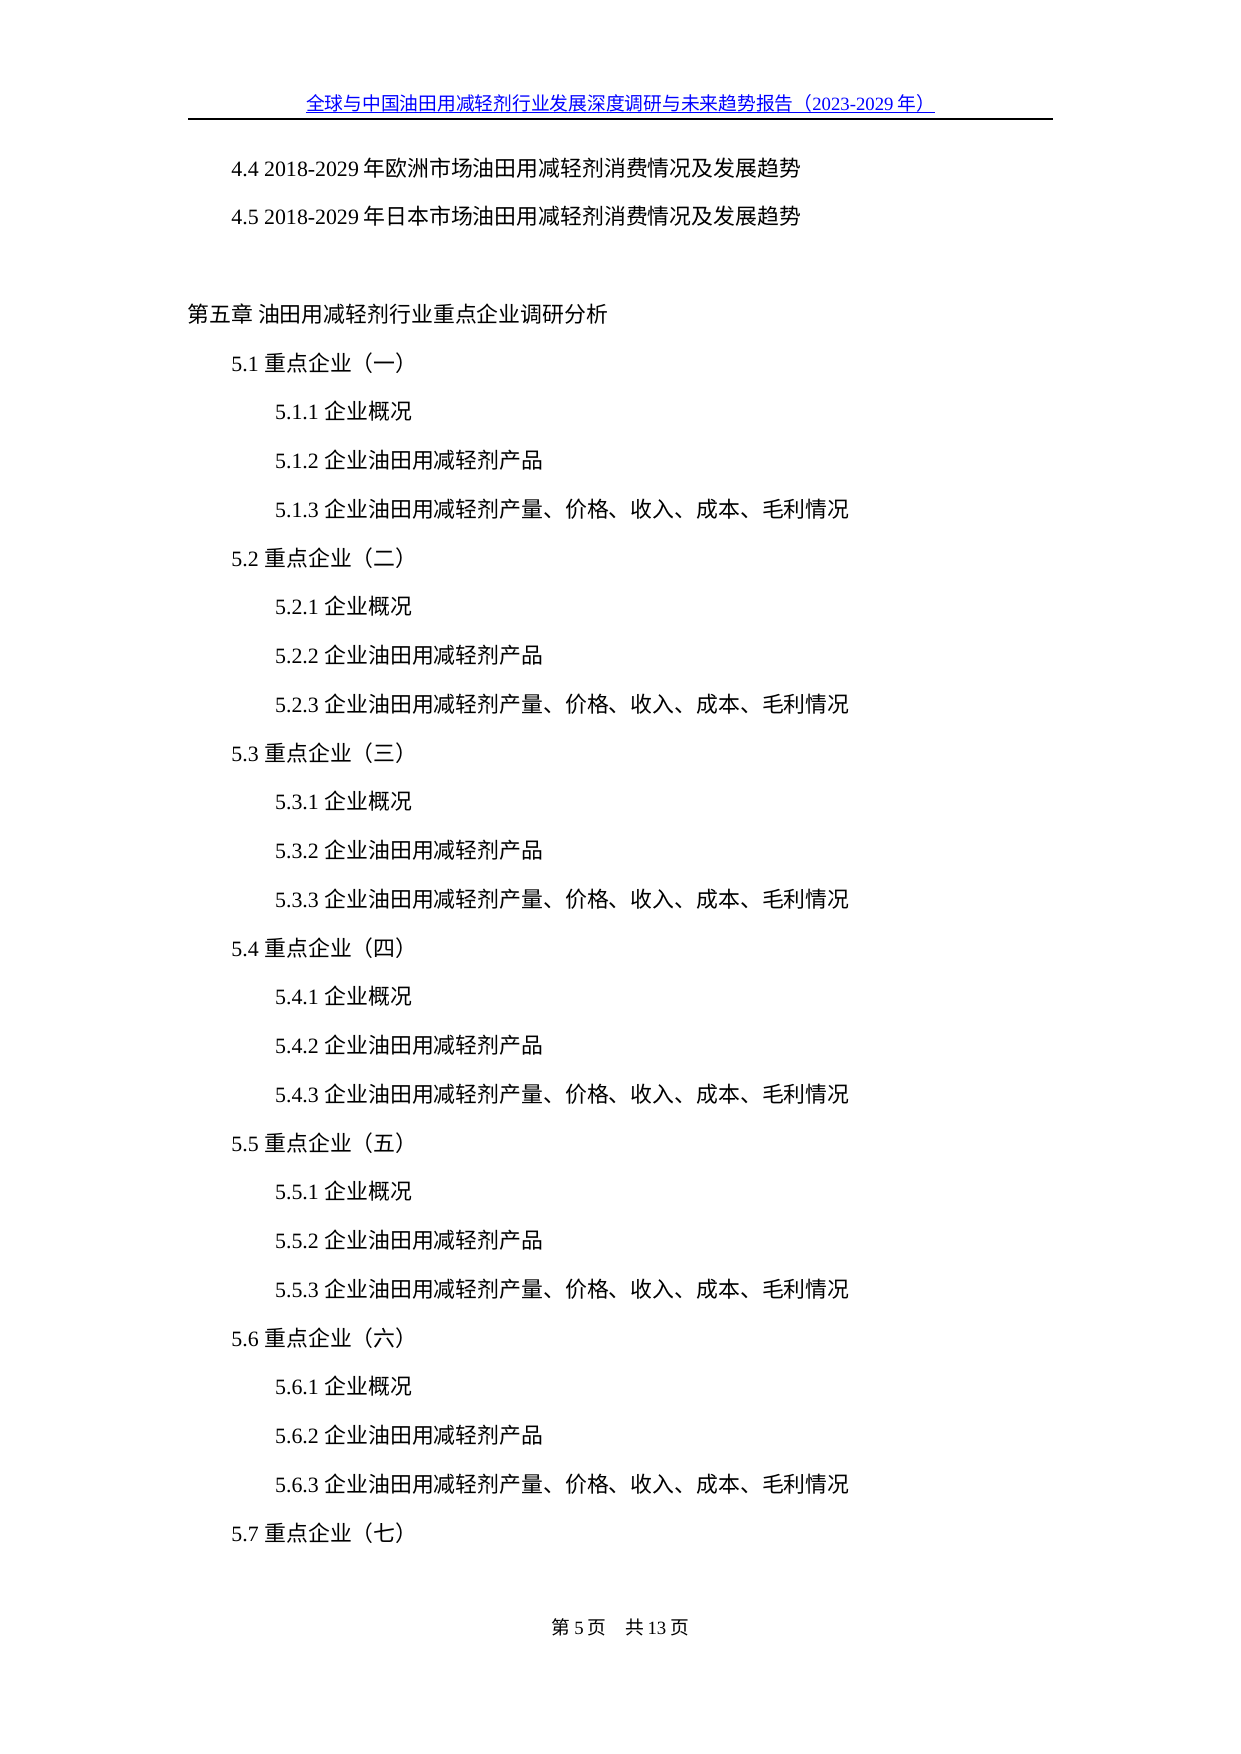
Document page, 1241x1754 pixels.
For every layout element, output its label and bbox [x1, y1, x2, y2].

text [187, 150, 1053, 1548]
